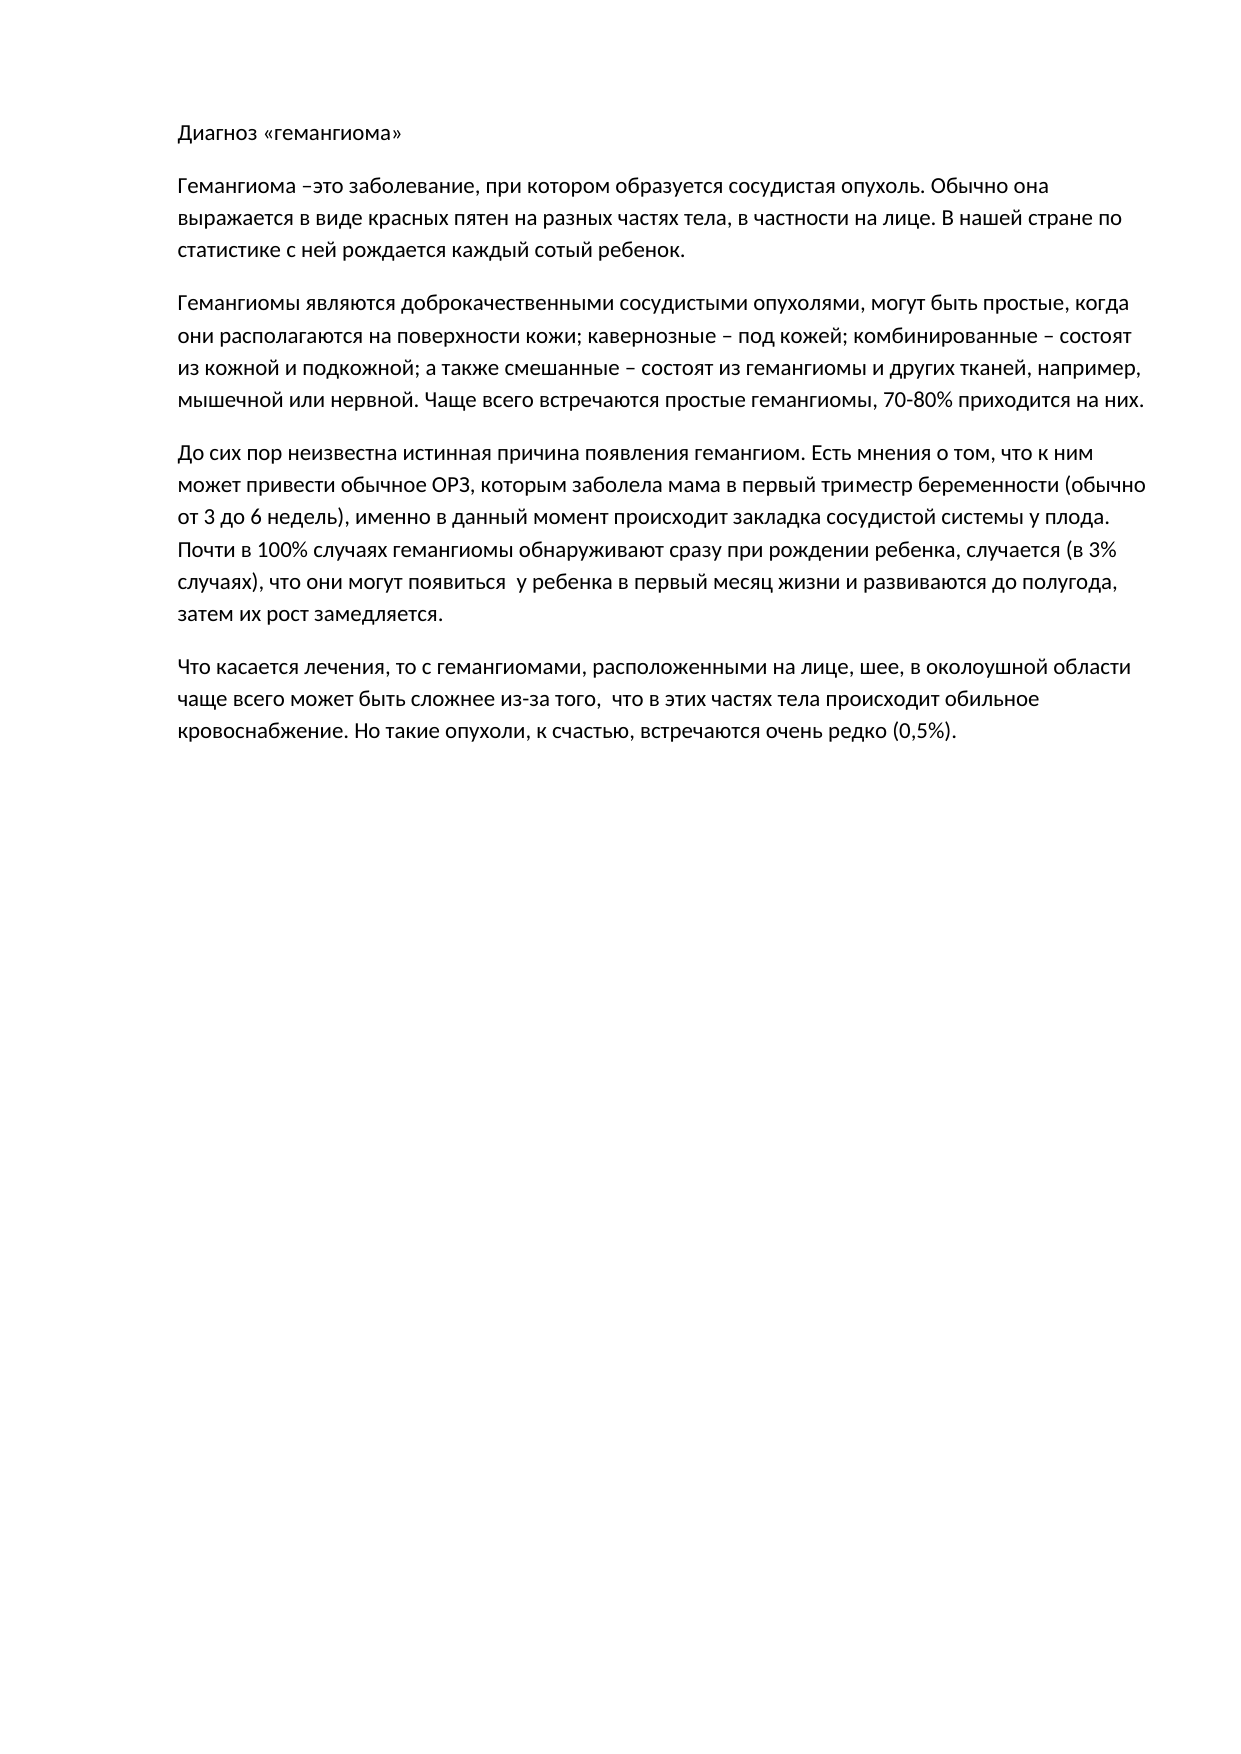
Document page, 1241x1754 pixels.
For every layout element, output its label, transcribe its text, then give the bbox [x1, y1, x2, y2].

text Диагноз «гемангиома» [177, 118, 1152, 146]
text Гемангиома –это заболевание, при котором образуется сосудистая опухоль. Обычно она выражается в виде красных пятен на разных частях тела, в частности на лице. В нашей стране по статистике с ней рождается каждый сотый ребенок. [177, 171, 1152, 263]
text До сих пор неизвестна истинная причина появления гемангиом. Есть мнения о том, что к ним может привести обычное ОРЗ, которым заболела мама в первый триместр беременности (обычно от 3 до 6 недель), именно в данный момент происходит закладка сосудистой системы у плода. Почти в 100% случаях гемангиомы обнаруживают сразу при рождении ребенка, случается (в 3% случаях), что они могут появиться у ребенка в первый месяц жизни и развиваются до полугода, затем их рост замедляется. [177, 438, 1152, 627]
text Что касается лечения, то с гемангиомами, расположенными на лице, шее, в околоушной области чаще всего может быть сложнее из-за того, что в этих частях тела происходит обильное кровоснабжение. Но такие опухоли, к счастью, встречаются очень редко (0,5%). [177, 652, 1152, 744]
text Гемангиомы являются доброкачественными сосудистыми опухолями, могут быть простые, когда они располагаются на поверхности кожи; кавернозные – под кожей; комбинированные – состоят из кожной и подкожной; а также смешанные – состоят из гемангиомы и других тканей, например, мышечной или нервной. Чаще всего встречаются простые гемангиомы, 70-80% приходится на них. [177, 288, 1152, 413]
